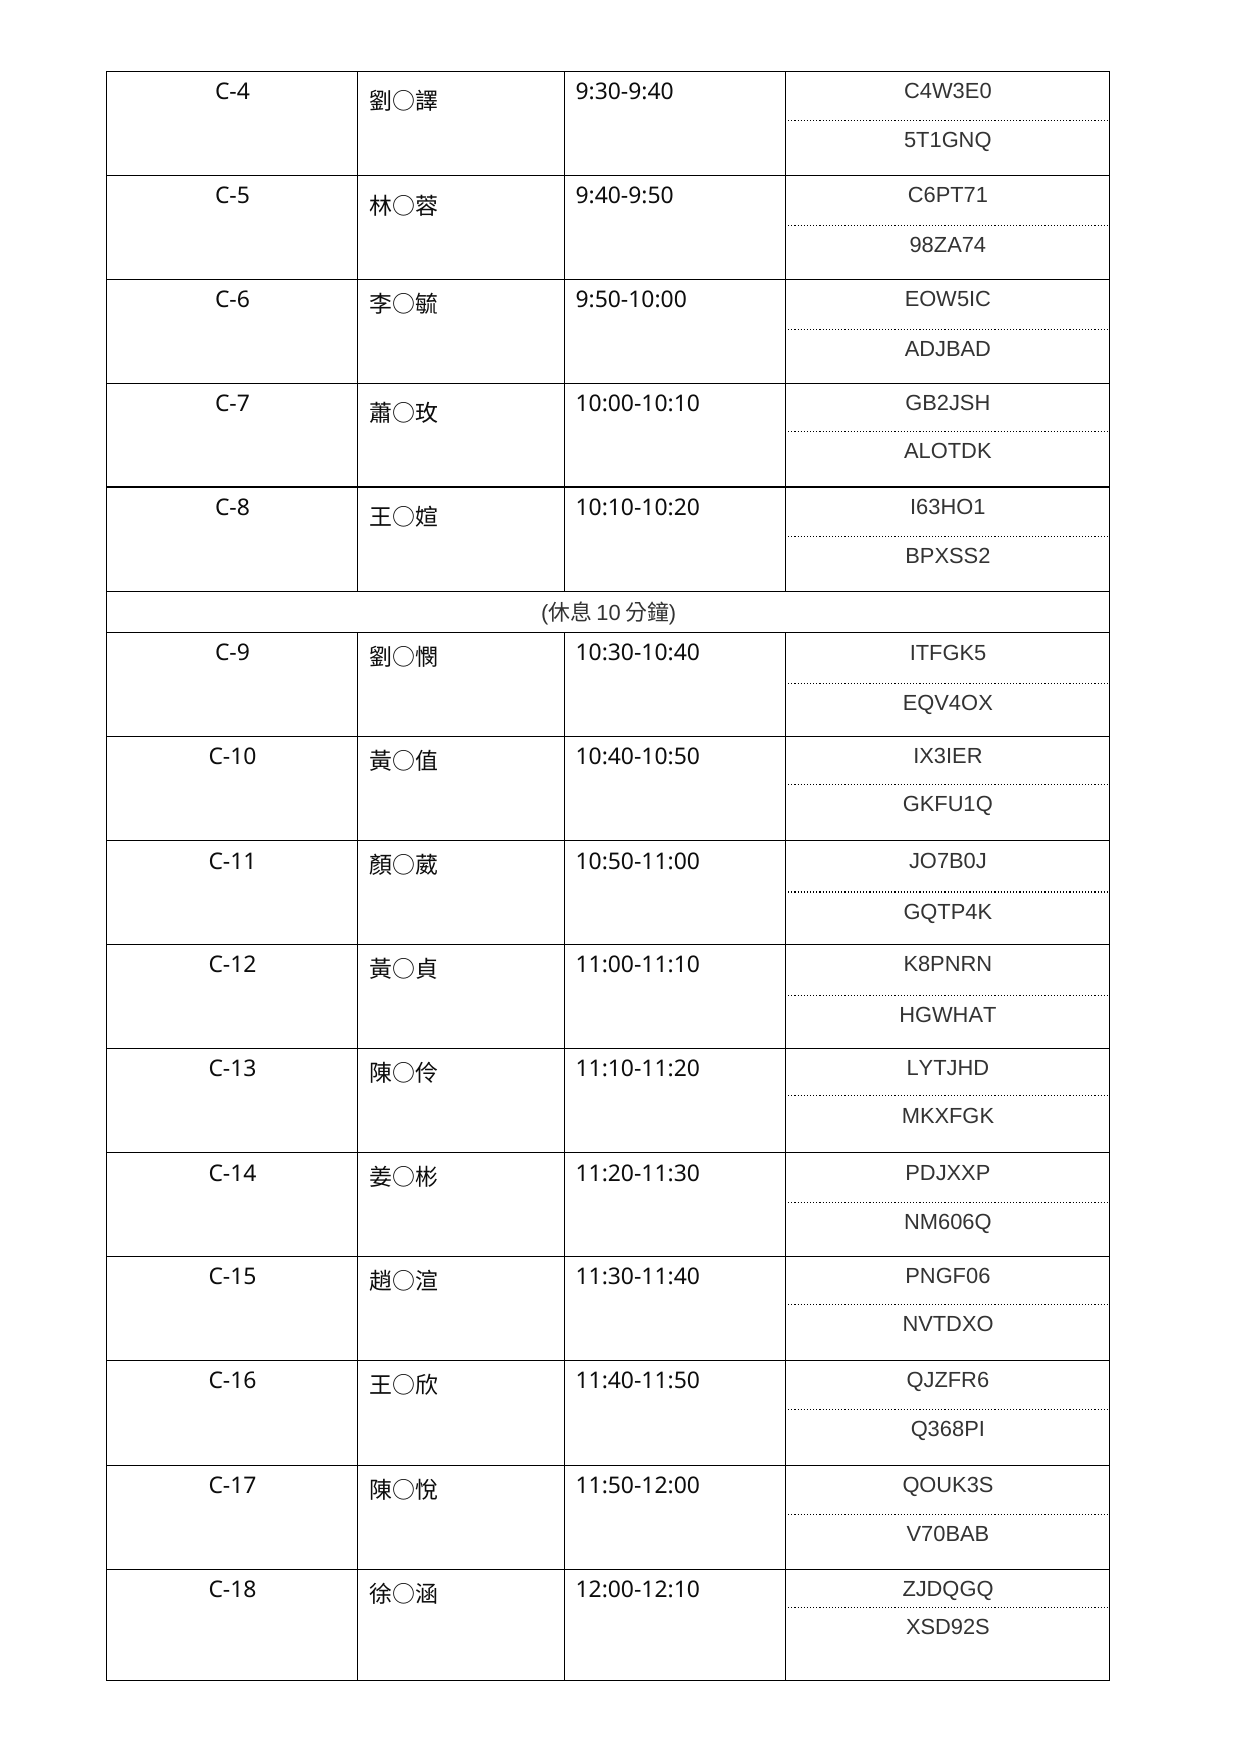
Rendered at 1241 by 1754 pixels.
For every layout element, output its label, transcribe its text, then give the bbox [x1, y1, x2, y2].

table_cell C-16 [107, 1361, 357, 1465]
table_cell 10:10-10:20 [565, 488, 785, 591]
table_cell 9:30-9:40 [565, 72, 785, 175]
table_cell C-9 [107, 633, 357, 736]
table_cell C-17 [107, 1466, 357, 1568]
table_cell LYTJHD [786, 1049, 1109, 1095]
table_cell 趙○渲 [358, 1257, 564, 1360]
table_cell 10:30-10:40 [565, 633, 785, 736]
table_cell 姜○彬 [358, 1153, 564, 1256]
table_cell 李○毓 [358, 280, 564, 383]
table_cell V70BAB [786, 1514, 1109, 1568]
table_cell 陳○悅 [358, 1466, 564, 1568]
table_cell Q368PI [786, 1409, 1109, 1465]
table_cell C-10 [107, 737, 357, 840]
table_cell 劉○憫 [358, 633, 564, 736]
table_cell QJZFR6 [786, 1361, 1109, 1408]
table_cell GQTP4K [786, 891, 1109, 944]
table_cell MKXFGK [786, 1095, 1109, 1152]
table_cell 5T1GNQ [786, 120, 1109, 175]
table_cell 陳○伶 [358, 1049, 564, 1152]
table_cell QOUK3S [786, 1466, 1109, 1514]
table_cell C-13 [107, 1049, 357, 1152]
table_cell PDJXXP [786, 1153, 1109, 1202]
table_cell 10:00-10:10 [565, 384, 785, 486]
table_cell ALOTDK [786, 431, 1109, 486]
table_cell BPXSS2 [786, 536, 1109, 591]
table_cell 11:20-11:30 [565, 1153, 785, 1256]
table_cell C-11 [107, 841, 357, 944]
table_cell 10:50-11:00 [565, 841, 785, 944]
table_cell GKFU1Q [786, 784, 1109, 840]
table_cell K8PNRN [786, 945, 1109, 995]
table_cell 顏○葳 [358, 841, 564, 944]
table_cell JO7B0J [786, 841, 1109, 891]
table_cell ADJBAD [786, 329, 1109, 383]
table_cell 11:40-11:50 [565, 1361, 785, 1465]
table_cell 王○媗 [358, 488, 564, 591]
table_cell 劉○譯 [358, 72, 564, 175]
table_cell C-7 [107, 384, 357, 486]
table_cell IX3IER [786, 737, 1109, 783]
table_cell C-6 [107, 280, 357, 383]
table_cell 黃○貞 [358, 945, 564, 1048]
table_cell PNGF06 [786, 1257, 1109, 1304]
table_cell HGWHAT [786, 995, 1109, 1048]
table_cell C-5 [107, 176, 357, 279]
table_cell EQV4OX [786, 683, 1109, 736]
table_cell 黃○值 [358, 737, 564, 840]
table_cell 10:40-10:50 [565, 737, 785, 840]
table_cell ITFGK5 [786, 633, 1109, 683]
table_cell ZJDQGQ [786, 1570, 1109, 1607]
table_cell C-12 [107, 945, 357, 1048]
table_cell 11:50-12:00 [565, 1466, 785, 1568]
table_cell GB2JSH [786, 384, 1109, 431]
table_cell 徐○涵 [358, 1570, 564, 1680]
table_cell XSD92S [786, 1607, 1109, 1680]
table_cell 王○欣 [358, 1361, 564, 1465]
table_cell (休息10分鐘) [107, 592, 1109, 632]
table_cell 蕭○玫 [358, 384, 564, 486]
table_cell C-14 [107, 1153, 357, 1256]
table_cell C-8 [107, 488, 357, 591]
table_cell 98ZA74 [786, 225, 1109, 279]
table_cell C-18 [107, 1570, 357, 1680]
table_cell 11:10-11:20 [565, 1049, 785, 1152]
table_cell NVTDXO [786, 1304, 1109, 1360]
table_cell 12:00-12:10 [565, 1570, 785, 1680]
table_cell C4W3E0 [786, 72, 1109, 120]
table_cell C6PT71 [786, 176, 1109, 225]
table_cell C-4 [107, 72, 357, 175]
table_cell 林○蓉 [358, 176, 564, 279]
table_cell NM606Q [786, 1202, 1109, 1256]
table_cell C-15 [107, 1257, 357, 1360]
table_cell 9:50-10:00 [565, 280, 785, 383]
table_cell 11:30-11:40 [565, 1257, 785, 1360]
table_cell 11:00-11:10 [565, 945, 785, 1048]
table_cell EOW5IC [786, 280, 1109, 329]
table_cell I63HO1 [786, 488, 1109, 536]
table_cell 9:40-9:50 [565, 176, 785, 279]
